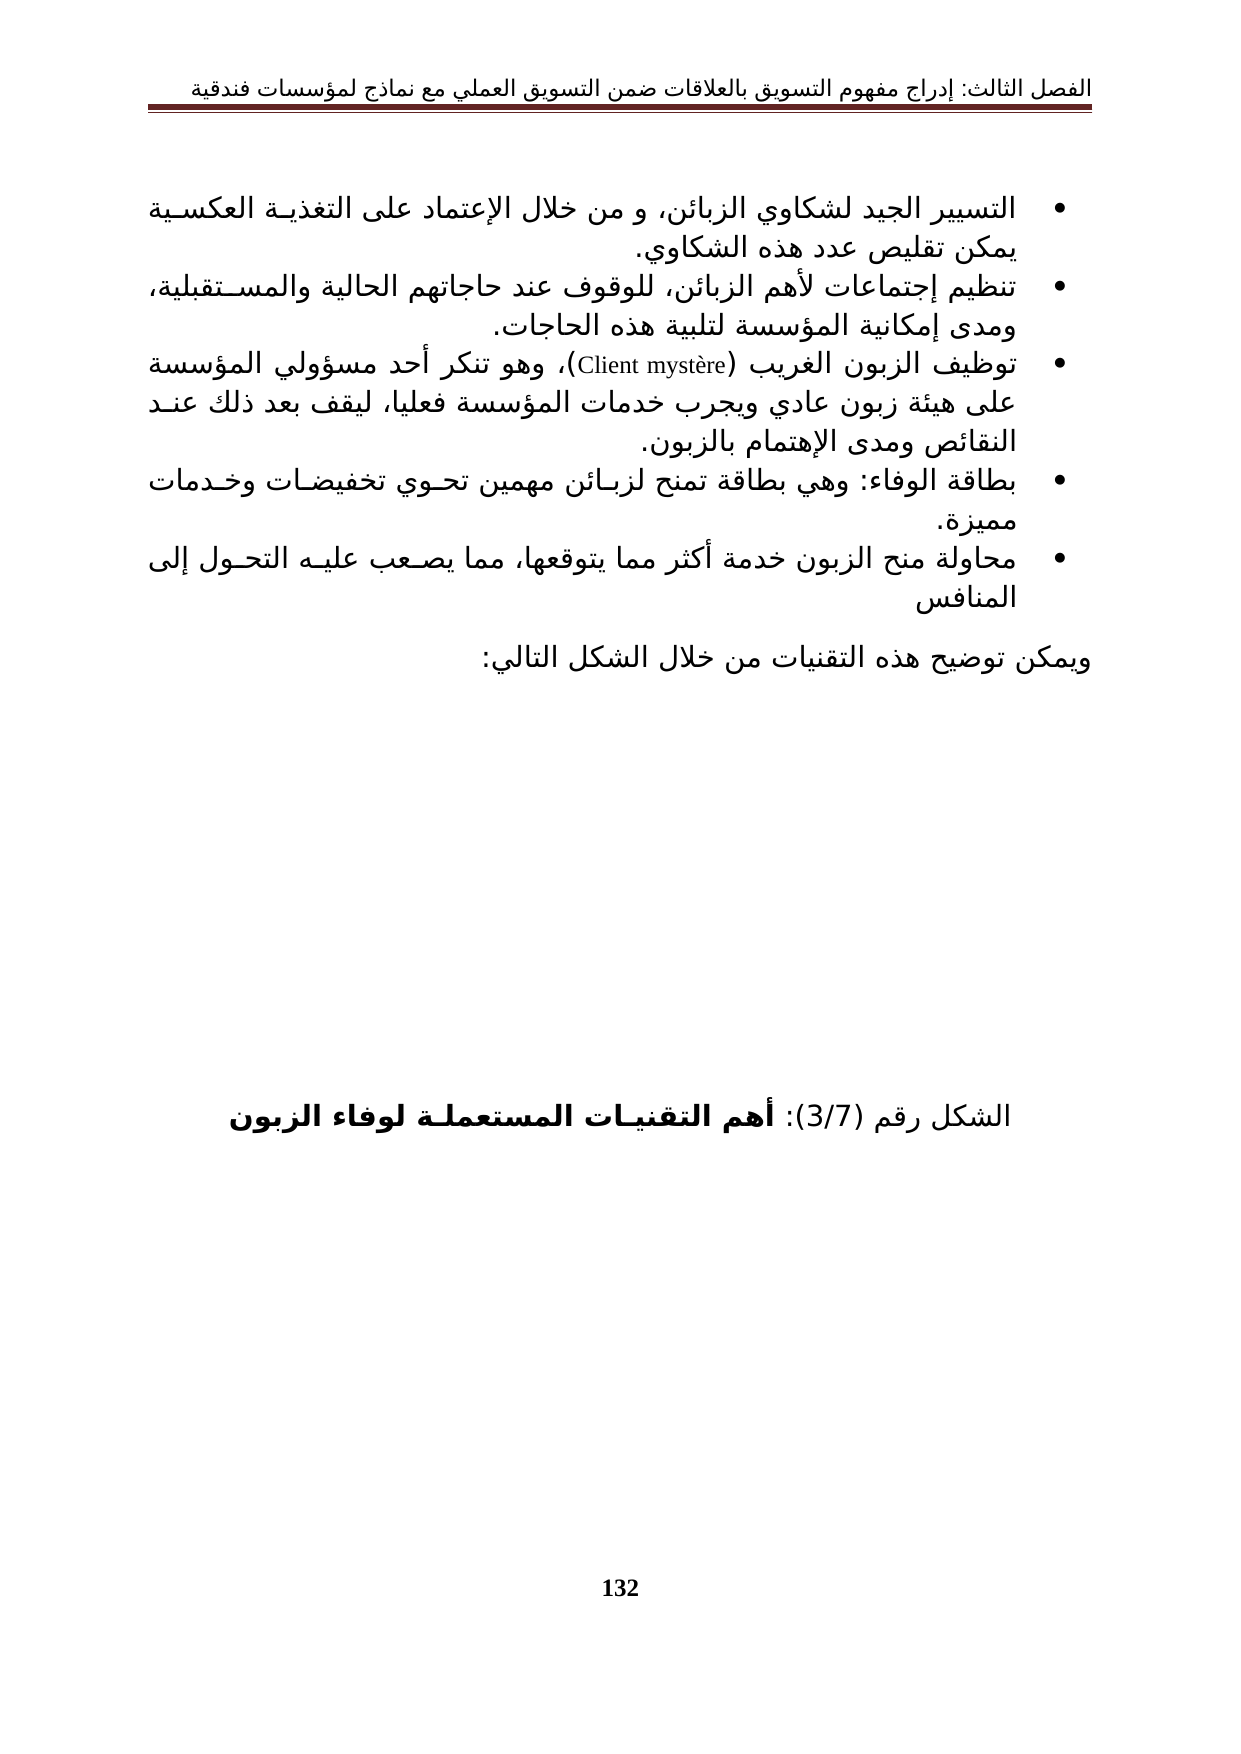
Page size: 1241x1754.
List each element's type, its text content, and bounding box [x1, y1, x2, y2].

text ويمكن توضيح هذه التقنيات من خلال الشكل التالي: [148, 640, 1092, 674]
list تنظيم إجتماعات لأهم الزبائن، للوقوف عند حاجاتهم الحالية والمستقبلية، ومدى إمكانية المؤسسة لتلبية هذه الحاجات. [148, 269, 1055, 342]
text الشكل رقم (3/7): أهم التقنيـات المستعملـة لوفاء الزبون [148, 1099, 1092, 1133]
list توظيف الزبون الغريب (Client mystère)، وهو تنكر أحد مسؤولي المؤسسة على هيئة زبون عادي ويجرب خدمات المؤسسة فعليا، ليقف بعد ذلك عند النقائص ومدى الإهتمام بالزبون. [148, 347, 1055, 459]
list بطاقة الوفاء: وهي بطاقة تمنح لزبائن مهمين تحوي تخفيضات وخدمات مميزة. [148, 464, 1055, 537]
list محاولة منح الزبون خدمة أكثر مما يتوقعها، مما يصعب عليه التحول إلى المنافس [148, 542, 1055, 614]
list التسيير الجيد لشكاوي الزبائن، و من خلال الإعتماد على التغذية العكسية يمكن تقليص عدد هذه الشكاوي. [148, 191, 1055, 264]
